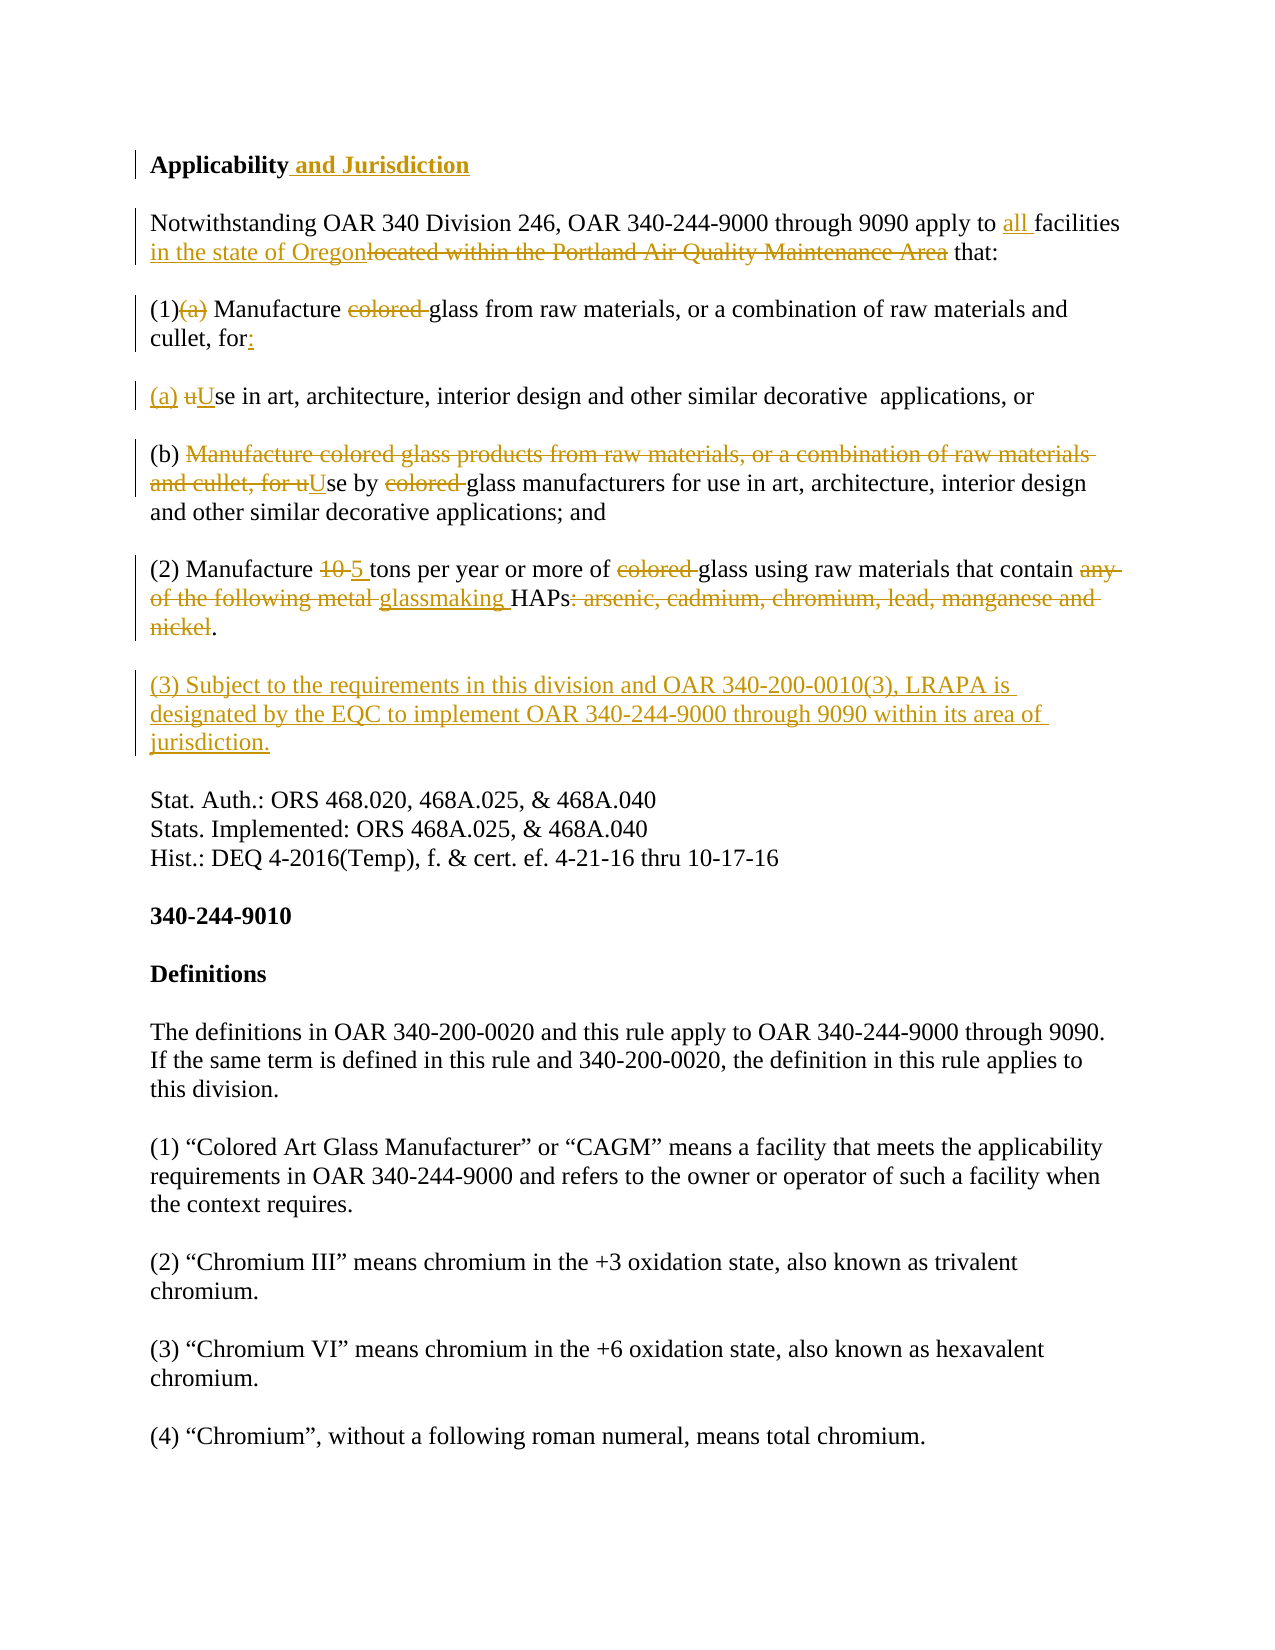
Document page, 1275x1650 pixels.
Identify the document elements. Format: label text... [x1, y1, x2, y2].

text se in art, architecture, interior design and other similar decorative applications, or [150, 381, 1123, 410]
text Definitions [150, 959, 1123, 987]
text (4) “Chromium”, without a following roman numeral, means total chromium. [150, 1421, 1123, 1449]
text Notwithstanding OAR 340 Division 246, OAR 340-244-9000 through 9090 apply to facilities that: [150, 208, 1123, 265]
text Stat. Auth.: ORS 468.020, 468A.025, & 468A.040 Stats. Implemented: ORS 468A.025, & 468A.040 Hist.: DEQ 4-2016(Temp), f. & cert. ef. 4-21-16 thru 10-17-16 [150, 785, 1123, 872]
text (1) Manufacture glass from raw materials, or a combination of raw materials and cullet, for [150, 294, 1123, 352]
text Applicability [150, 150, 1123, 179]
text (b) se by glass manufacturers for use in art, architecture, interior design and other similar decorative applications; and [150, 439, 1123, 525]
text (3) “Chromium VI” means chromium in the +6 oxidation state, also known as hexavalent chromium. [150, 1334, 1123, 1392]
text (1) “Colored Art Glass Manufacturer” or “CAGM” means a facility that meets the applicability requirements in OAR 340-244-9000 and refers to the owner or operator of such a facility when the context requires. [150, 1132, 1123, 1218]
text (2) Manufacture tons per year or more of glass using raw materials that contain HAPs. [150, 554, 1123, 641]
text (2) “Chromium III” means chromium in the +3 oxidation state, also known as trivalent chromium. [150, 1247, 1123, 1305]
text The definitions in OAR 340-200-0020 and this rule apply to OAR 340-244-9000 through 9090. If the same term is defined in this rule and 340-200-0020, the definition in this rule applies to this division. [150, 1017, 1123, 1103]
text 340-244-9010 [150, 901, 1123, 929]
